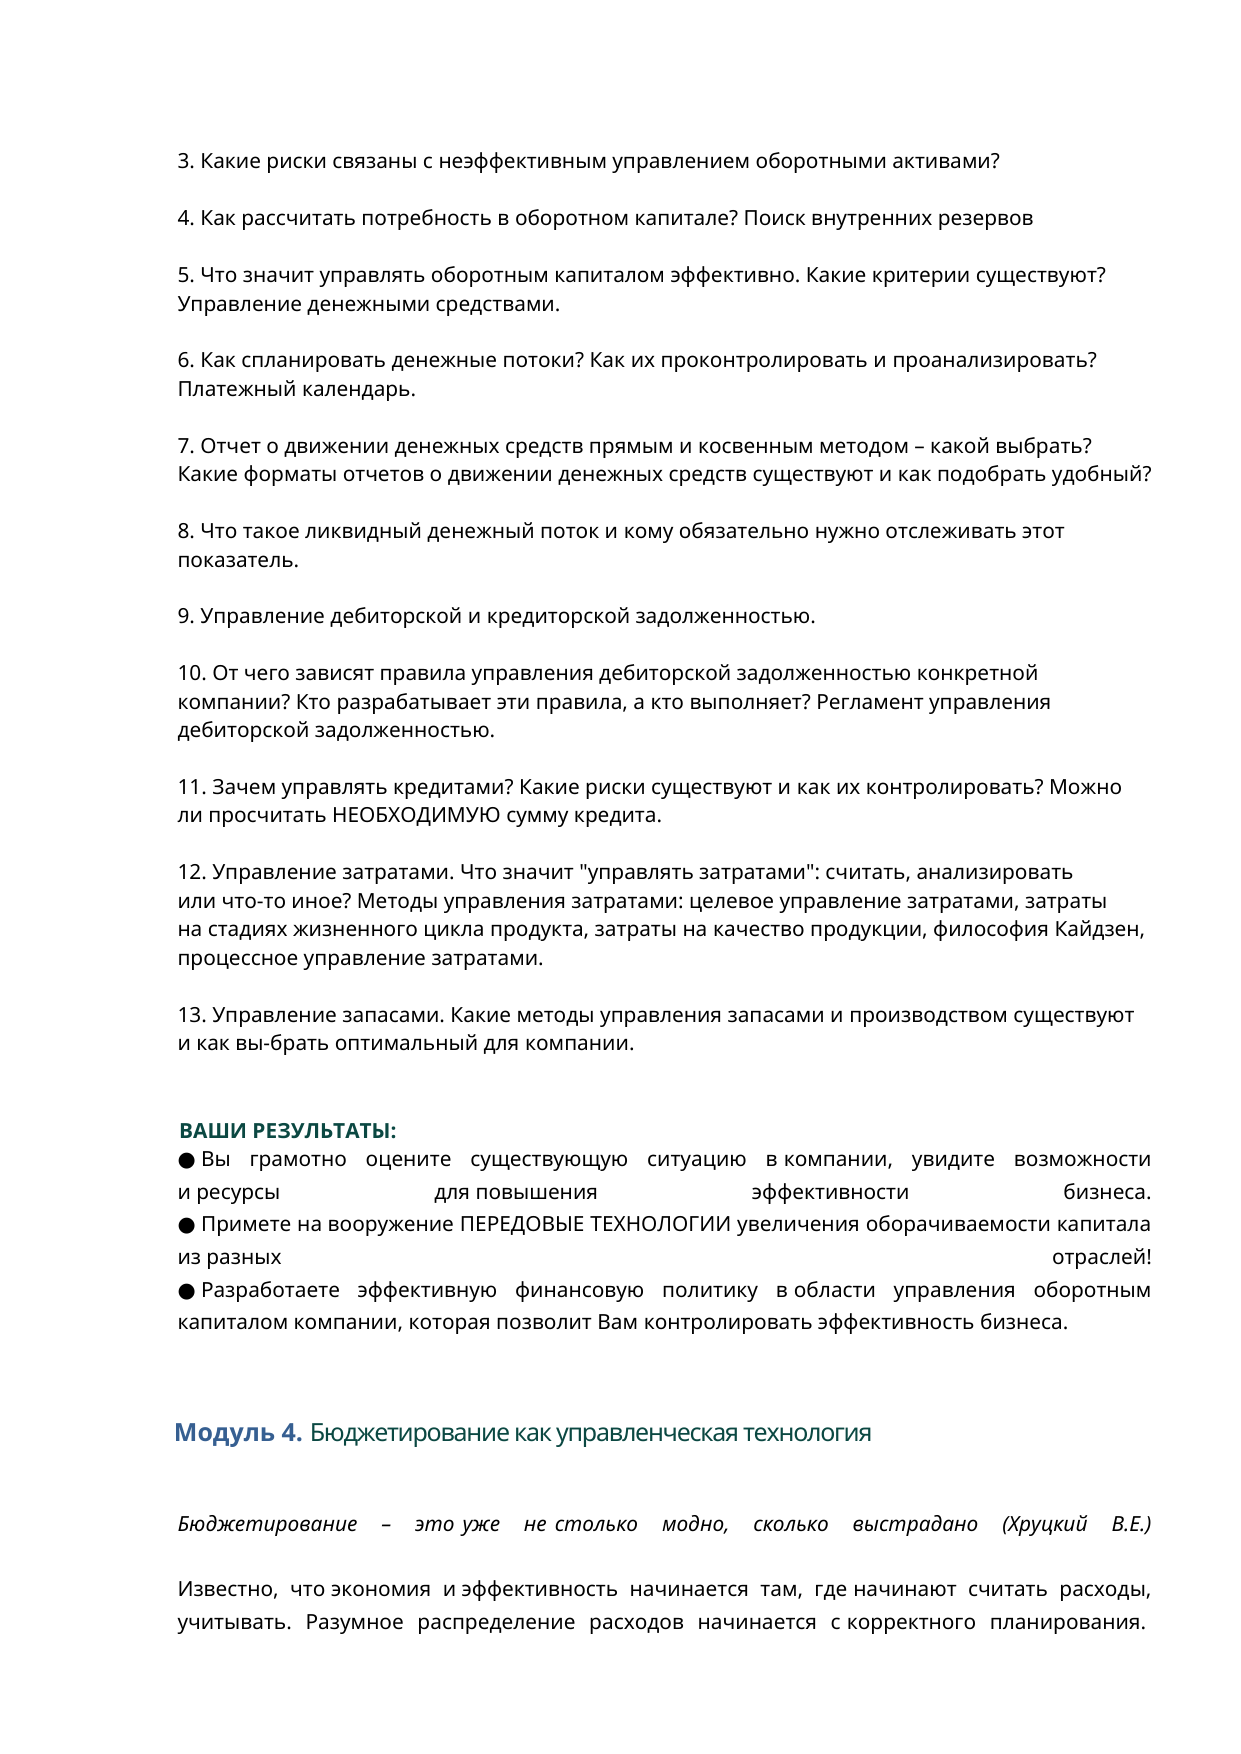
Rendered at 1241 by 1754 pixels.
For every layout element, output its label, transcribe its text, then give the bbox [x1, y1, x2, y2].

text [177, 1509, 1152, 1635]
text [177, 118, 1152, 1113]
subtitle Модуль 4. Бюджетирование как управленческая технология [174, 1414, 1152, 1448]
text ● Вы грамотно оцените существующую ситуацию в компании, увидите возможности и ресурсы для повышения эффективности бизнеса. ● Примете на вооружение ПЕРЕДОВЫЕ ТЕХНОЛОГИИ увеличения оборачиваемости капитала из разных отраслей! ● Разработаете эффективную финансовую политику в области управления оборотным капиталом компании, которая позволит Вам контролировать эффективность бизнеса. [177, 1144, 1152, 1336]
text ВАШИ РЕЗУЛЬТАТЫ: [179, 1113, 1152, 1144]
